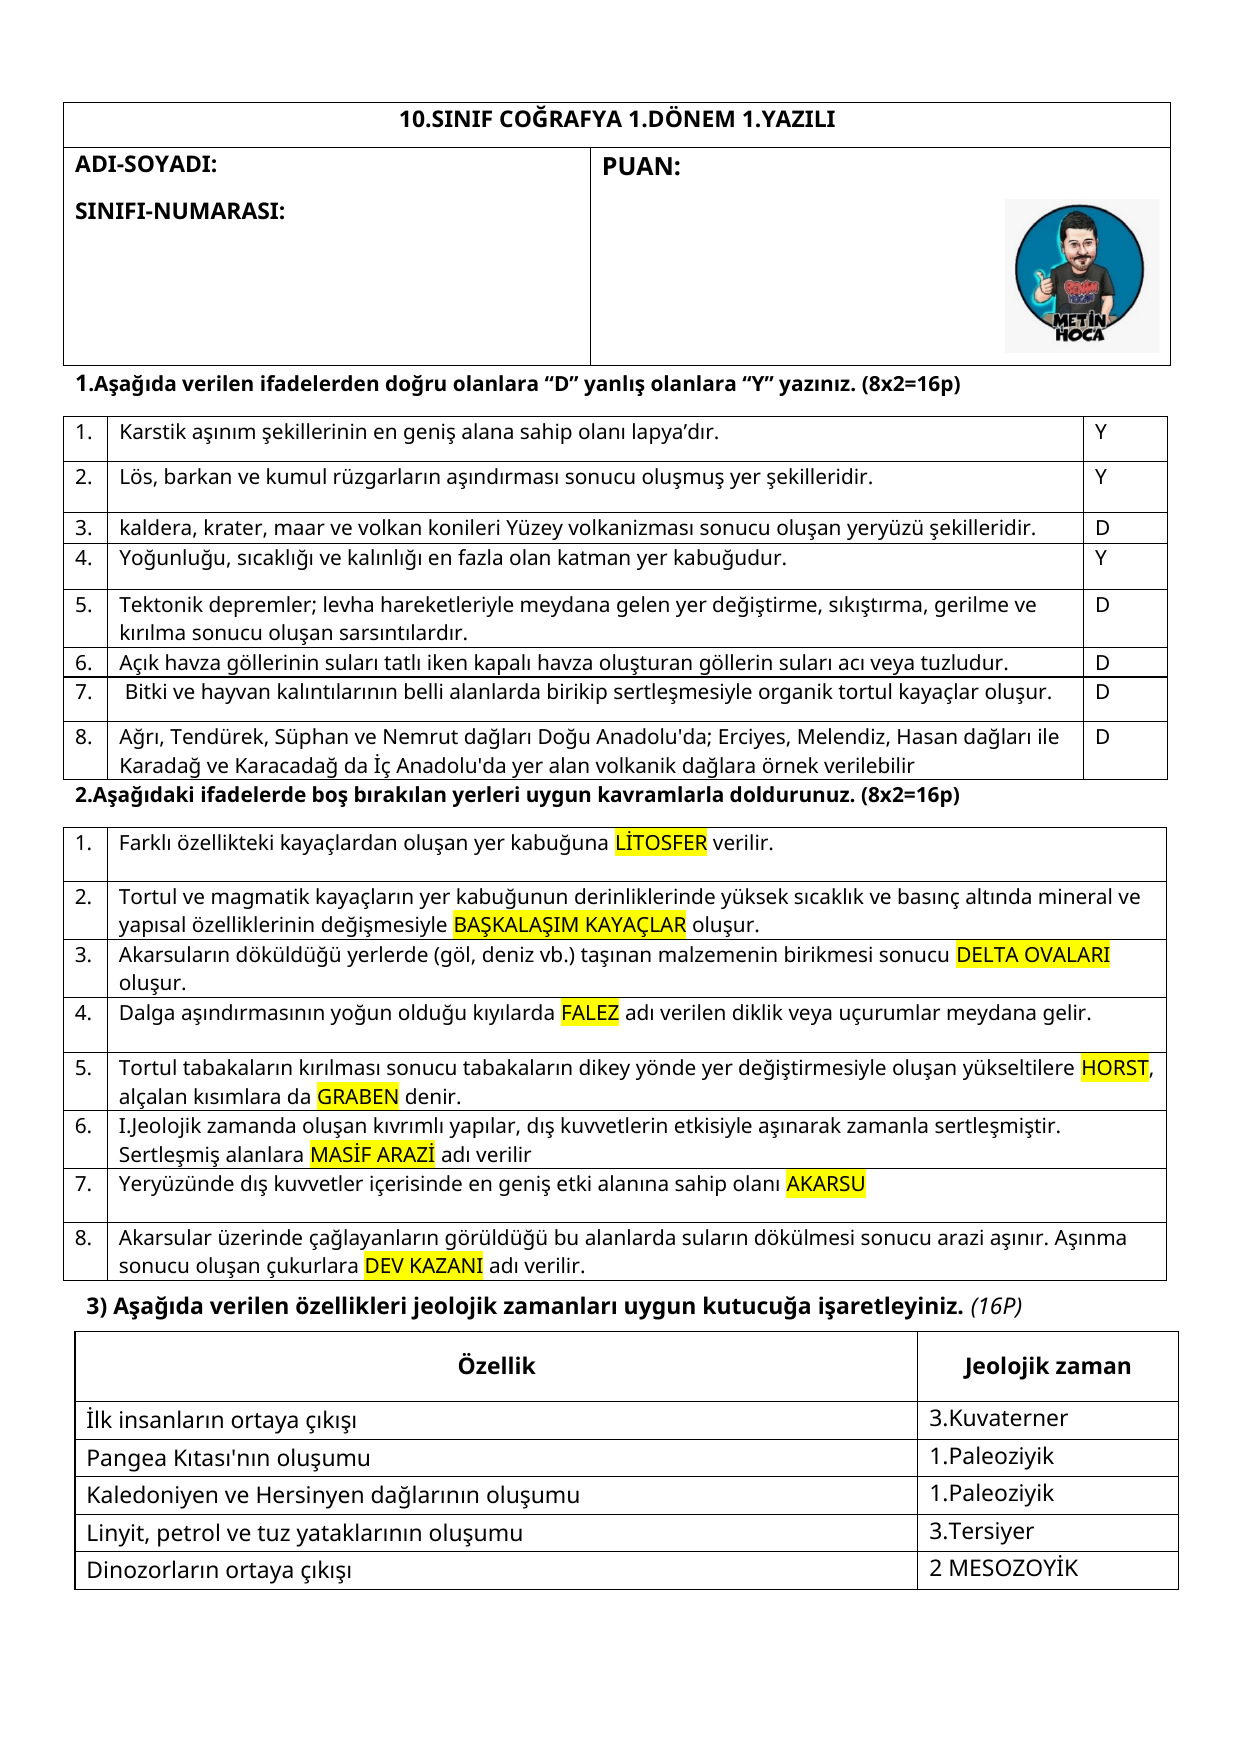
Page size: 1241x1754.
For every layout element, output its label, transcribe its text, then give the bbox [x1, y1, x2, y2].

table_cell 3.Kuvaterner [918, 1402, 1178, 1439]
text 2.Aşağıdaki ifadelerde boş bırakılan yerleri uygun kavramlarla doldurunuz. (8x2=16p) [75, 780, 1165, 809]
table_cell kaldera, krater, maar ve volkan konileri Yüzey volkanizması sonucu oluşan yeryüzü şekilleridir. [108, 513, 1083, 542]
table_cell 5. [64, 1053, 107, 1110]
table_header 10.SINIF COĞRAFYA 1.DÖNEM 1.YAZILI [64, 103, 1170, 147]
table_cell Yoğunluğu, sıcaklığı ve kalınlığı en fazla olan katman yer kabuğudur. [108, 544, 1083, 589]
table_cell D [1084, 678, 1167, 721]
table_cell 1.Paleoziyik [918, 1440, 1178, 1476]
table_cell 4. [64, 544, 107, 589]
table_cell 7. [64, 678, 107, 721]
table_cell D [1084, 722, 1167, 779]
table_cell Açık havza göllerinin suları tatlı iken kapalı havza oluşturan göllerin suları acı veya tuzludur. [108, 648, 1083, 676]
table_cell 3.Tersiyer [918, 1515, 1178, 1551]
table_cell 5. [64, 590, 107, 647]
table_cell Özellik [76, 1332, 917, 1401]
table_cell Tektonik depremler; levha hareketleriyle meydana gelen yer değiştirme, sıkıştırma, gerilme ve kırılma sonucu oluşan sarsıntılardır. [108, 590, 1083, 647]
table_cell Pangea Kıtası'nın oluşumu [76, 1440, 917, 1476]
table_cell Y [1084, 544, 1167, 589]
table_cell Kaledoniyen ve Hersinyen dağlarının oluşumu [76, 1477, 917, 1514]
table_cell ADI-SOYADI: SINIFI-NUMARASI: [64, 148, 590, 365]
table_cell Tortul ve magmatik kayaçların yer kabuğunun derinliklerinde yüksek sıcaklık ve basınç altında mineral ve yapısal özelliklerinin değişmesiyle BAŞKALAŞIM KAYAÇLAR oluşur. [108, 882, 1166, 939]
table_cell Lös, barkan ve kumul rüzgarların aşındırması sonucu oluşmuş yer şekilleridir. [108, 462, 1083, 512]
table_cell 8. [64, 1223, 107, 1280]
table_cell 6. [64, 1111, 107, 1168]
table_cell 7. [64, 1169, 107, 1222]
table_header Karstik aşınım şekillerinin en geniş alana sahip olanı lapya’dır. [108, 417, 1083, 461]
table_cell 2. [64, 882, 107, 939]
table_cell PUAN: [591, 148, 1170, 365]
table_cell I.Jeolojik zamanda oluşan kıvrımlı yapılar, dış kuvvetlerin etkisiyle aşınarak zamanla sertleşmiştir. Sertleşmiş alanlara MASİF ARAZİ adı verilir [108, 1111, 1166, 1168]
table_cell Akarsular üzerinde çağlayanların görüldüğü bu alanlarda suların dökülmesi sonucu arazi aşınır. Aşınma sonucu oluşan çukurlara DEV KAZANI adı verilir. [108, 1223, 1166, 1280]
table_cell Yeryüzünde dış kuvvetler içerisinde en geniş etki alanına sahip olanı AKARSU [108, 1169, 1166, 1222]
table_header Farklı özellikteki kayaçlardan oluşan yer kabuğuna LİTOSFER verilir. [108, 828, 1166, 881]
picture [1005, 199, 1160, 353]
table_cell İlk insanların ortaya çıkışı [76, 1402, 917, 1439]
table_cell Ağrı, Tendürek, Süphan ve Nemrut dağları Doğu Anadolu'da; Erciyes, Melendiz, Hasan dağları ile Karadağ ve Karacadağ da İç Anadolu'da yer alan volkanik dağlara örnek verilebilir [108, 722, 1083, 779]
table_cell 6. [64, 648, 107, 676]
table_cell Jeolojik zaman [918, 1332, 1178, 1401]
table_cell 8. [64, 722, 107, 779]
table_cell Dinozorların ortaya çıkışı [76, 1552, 917, 1589]
table_cell 1.Paleoziyik [918, 1477, 1178, 1514]
text 1.Aşağıda verilen ifadelerden doğru olanlara “D” yanlış olanlara “Y” yazınız. (8x2=16p) [75, 366, 1165, 398]
table_cell Tortul tabakaların kırılması sonucu tabakaların dikey yönde yer değiştirmesiyle oluşan yükseltilere HORST, alçalan kısımlara da GRABEN denir. [108, 1053, 1166, 1110]
table_cell D [1084, 590, 1167, 647]
table_header 1. [64, 828, 107, 881]
table_header 3) Aşağıda verilen özellikleri jeolojik zamanları uygun kutucuğa işaretleyiniz. (16P) [75, 1281, 1178, 1331]
table_cell Y [1084, 462, 1167, 512]
table_cell 3. [64, 940, 107, 997]
table_cell Akarsuların döküldüğü yerlerde (göl, deniz vb.) taşınan malzemenin birikmesi sonucu DELTA OVALARI oluşur. [108, 940, 1166, 997]
table_cell D [1084, 648, 1167, 676]
table_cell 2. [64, 462, 107, 512]
table_cell 4. [64, 998, 107, 1052]
table_cell Bitki ve hayvan kalıntılarının belli alanlarda birikip sertleşmesiyle organik tortul kayaçlar oluşur. [108, 678, 1083, 721]
table_cell Linyit, petrol ve tuz yataklarının oluşumu [76, 1515, 917, 1551]
table_cell Dalga aşındırmasının yoğun olduğu kıyılarda FALEZ adı verilen diklik veya uçurumlar meydana gelir. [108, 998, 1166, 1052]
table_header 1. [64, 417, 107, 461]
table_header Y [1084, 417, 1167, 461]
table_cell 2 MESOZOYİK [918, 1552, 1178, 1589]
table_cell 3. [64, 513, 107, 542]
table_cell D [1084, 513, 1167, 542]
